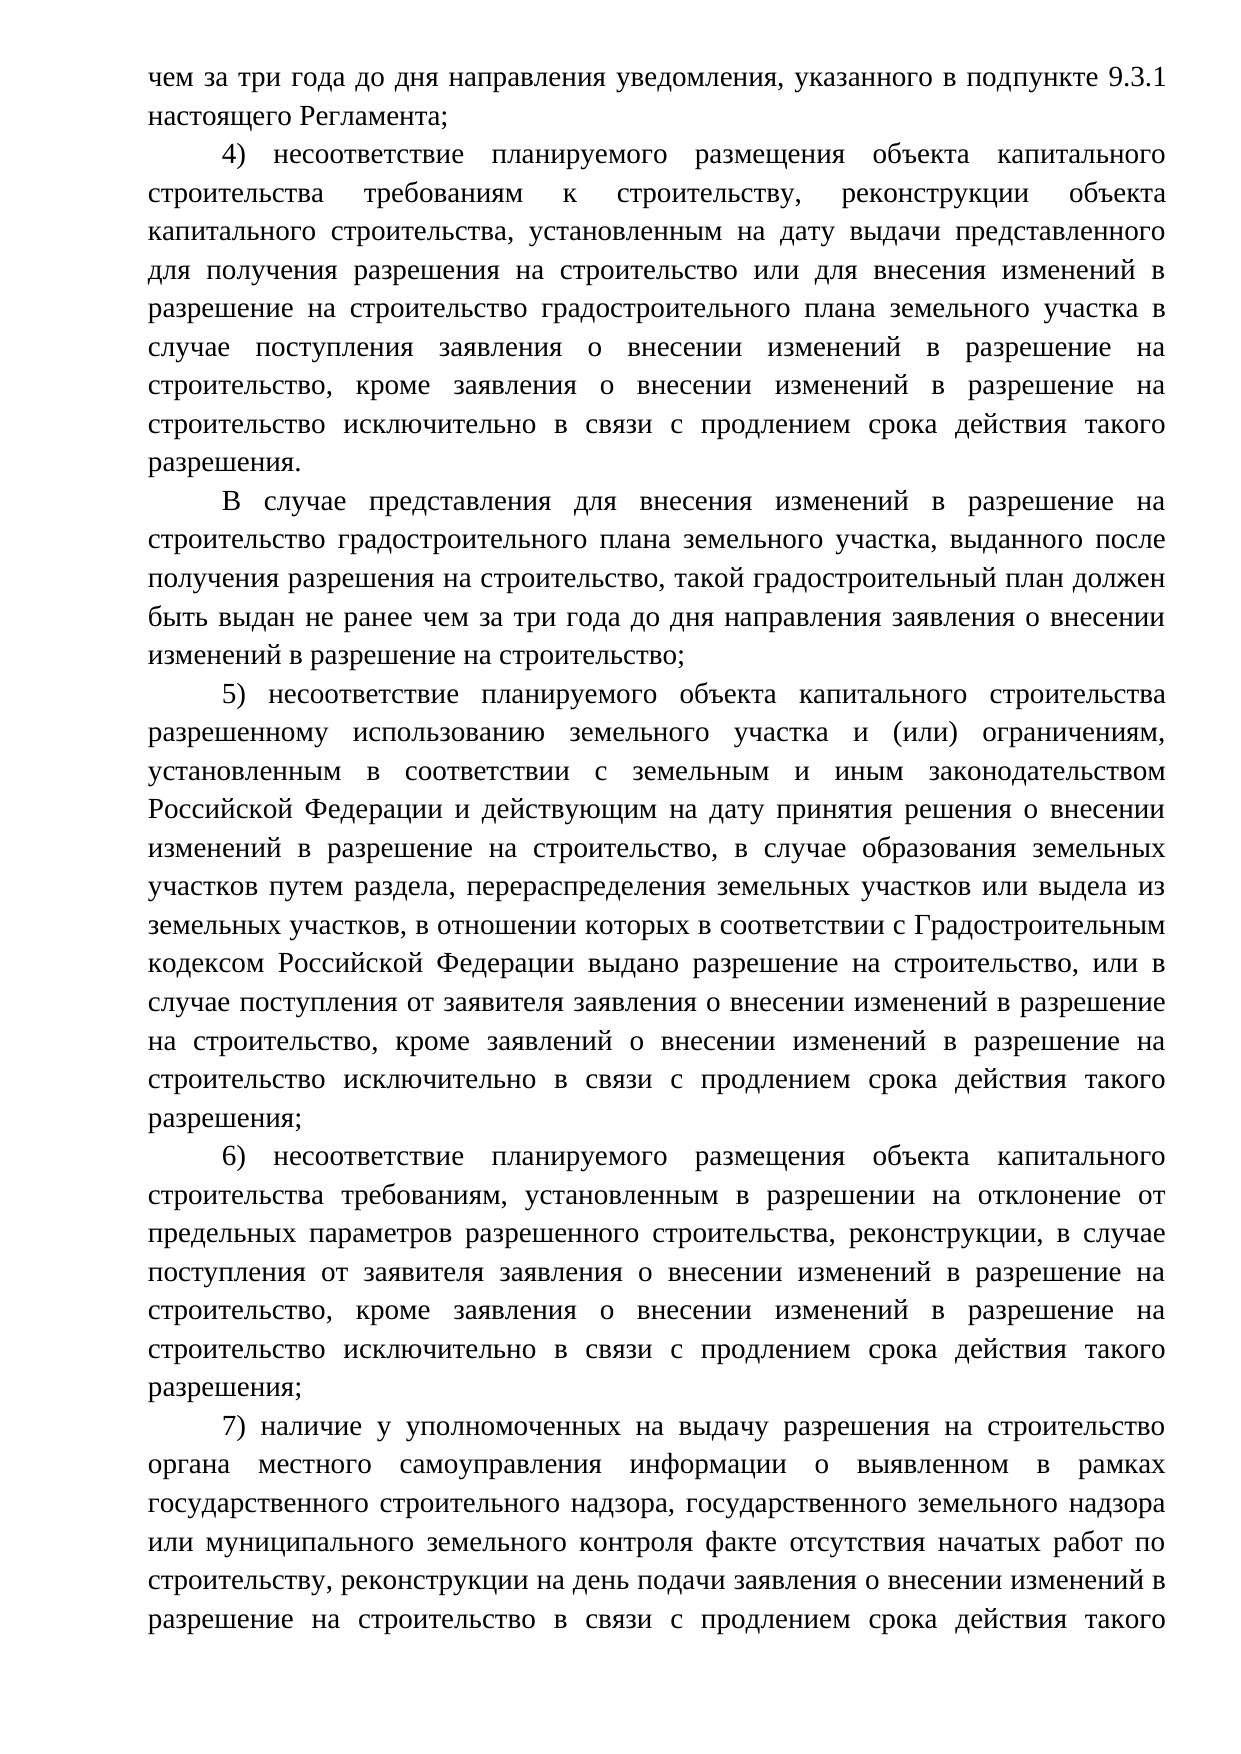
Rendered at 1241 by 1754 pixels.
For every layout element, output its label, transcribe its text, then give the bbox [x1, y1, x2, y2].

text 5) несоответствие планируемого объекта капитального строительства разрешенному использованию земельного участка и (или) ограничениям, установленным в соответствии с земельным и иным законодательством Российской Федерации и действующим на дату принятия решения о внесении изменений в разрешение на строительство, в случае образования земельных участков путем раздела, перераспределения земельных участков или выдела из земельных участков, в отношении которых в соответствии с Градостроительным кодексом Российской Федерации выдано разрешение на строительство, или в случае поступления от заявителя заявления о внесении изменений в разрешение на строительство, кроме заявлений о внесении изменений в разрешение на строительство исключительно в связи с продлением срока действия такого разрешения; [148, 676, 1167, 1133]
text 4) несоответствие планируемого размещения объекта капитального строительства требованиям к строительству, реконструкции объекта капитального строительства, установленным на дату выдачи представленного для получения разрешения на строительство или для внесения изменений в разрешение на строительство градостроительного плана земельного участка в случае поступления заявления о внесении изменений в разрешение на строительство, кроме заявления о внесении изменений в разрешение на строительство исключительно в связи с продлением срока действия такого разрешения. [148, 136, 1167, 478]
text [148, 1408, 1167, 1634]
text 6) несоответствие планируемого размещения объекта капитального строительства требованиям, установленным в разрешении на отклонение от предельных параметров разрешенного строительства, реконструкции, в случае поступления от заявителя заявления о внесении изменений в разрешение на строительство, кроме заявления о внесении изменений в разрешение на строительство исключительно в связи с продлением срока действия такого разрешения; [148, 1138, 1167, 1403]
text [148, 59, 1167, 131]
text В случае представления для внесения изменений в разрешение на строительство градостроительного плана земельного участка, выданного после получения разрешения на строительство, такой градостроительный план должен быть выдан не ранее чем за три года до дня направления заявления о внесении изменений в разрешение на строительство; [148, 483, 1167, 671]
